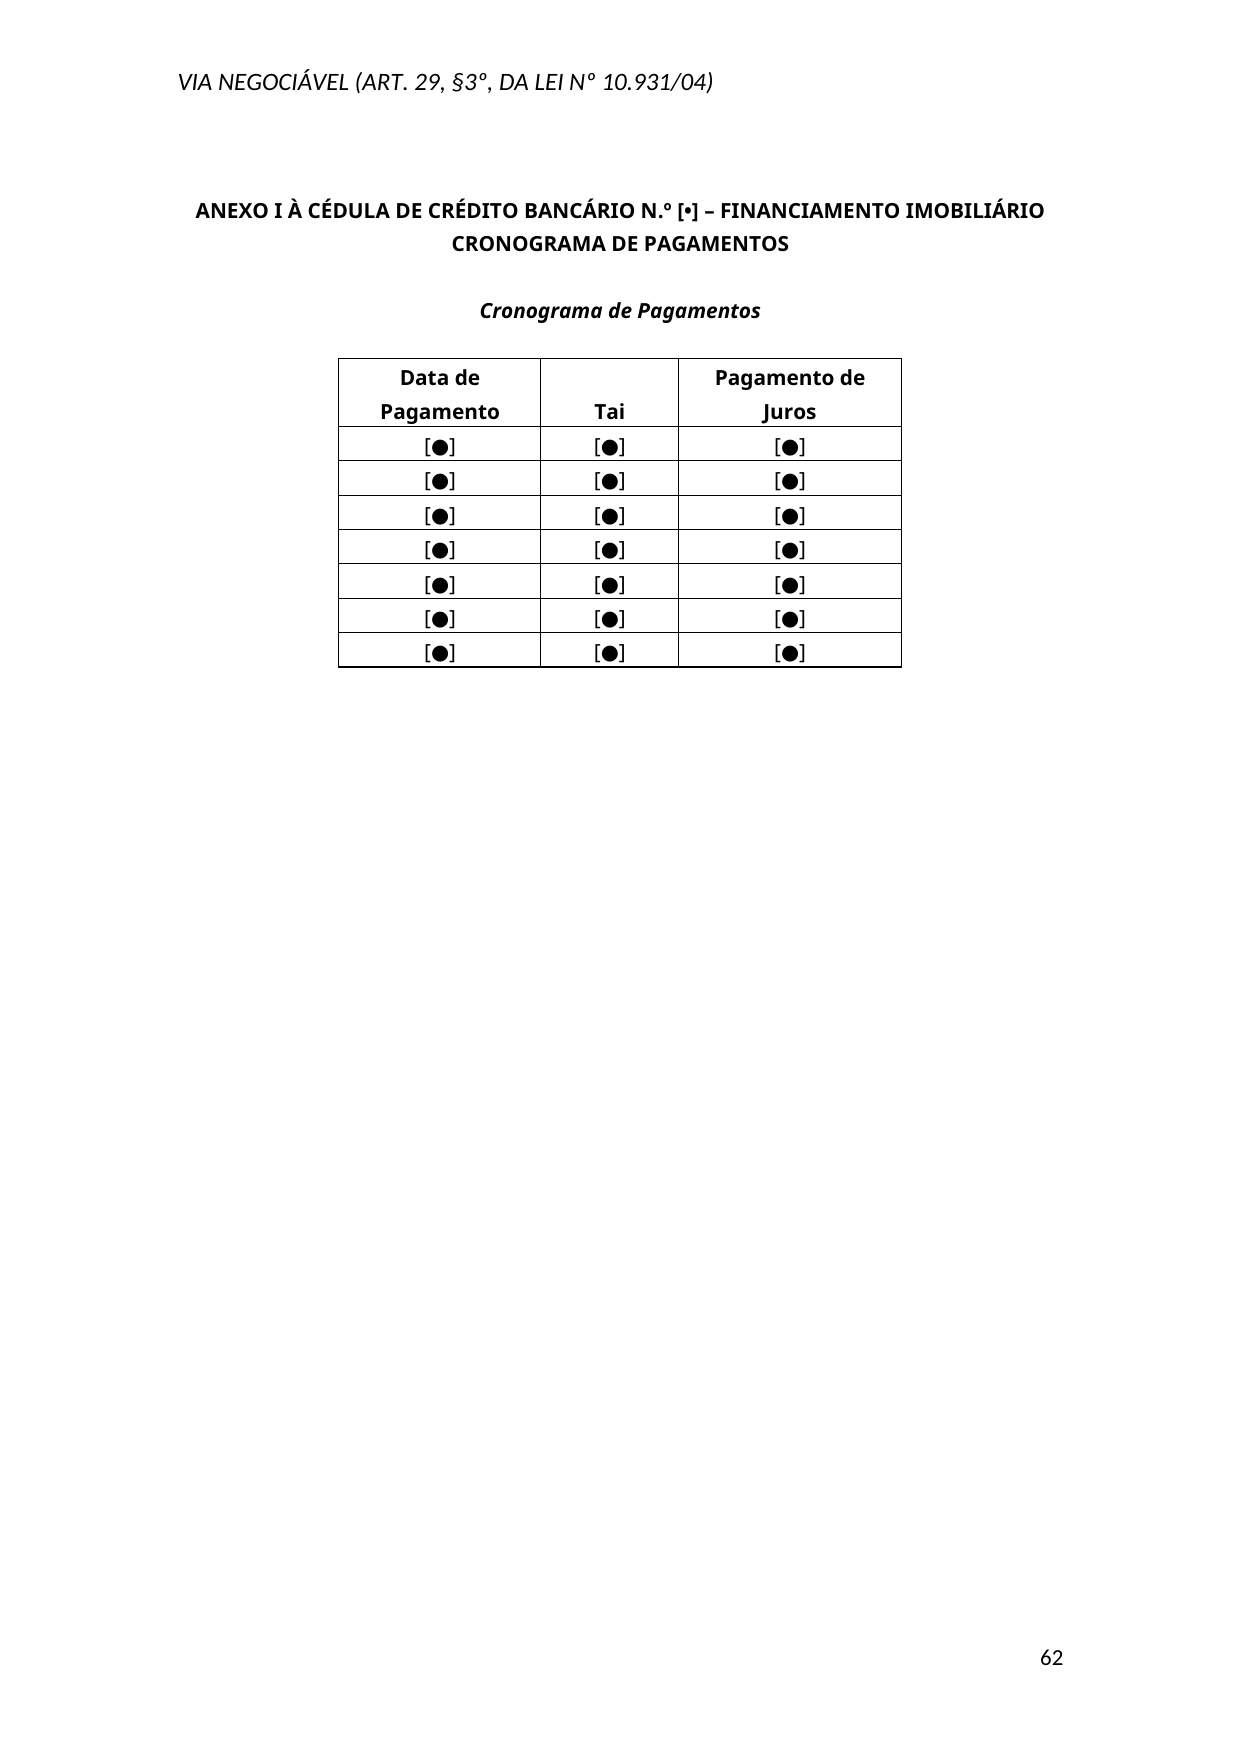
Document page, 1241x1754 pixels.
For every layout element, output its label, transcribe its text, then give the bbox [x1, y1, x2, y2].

table_cell [●] [541, 461, 678, 494]
table_cell [●] [679, 427, 901, 460]
table_cell [●] [679, 496, 901, 529]
table_cell [●] [339, 427, 540, 460]
table_cell [●] [679, 599, 901, 632]
table_header Pagamento de Juros [679, 359, 901, 426]
table_cell [●] [679, 633, 901, 666]
table_cell [●] [541, 564, 678, 598]
table_cell [●] [339, 530, 540, 563]
table_cell [●] [339, 461, 540, 494]
table_cell [●] [541, 530, 678, 563]
table_cell [●] [679, 530, 901, 563]
text Cronograma de Pagamentos [177, 291, 1063, 325]
table_header Data de Pagamento [339, 359, 540, 426]
text CRONOGRAMA DE PAGAMENTOS [177, 225, 1063, 258]
table_cell [●] [339, 633, 540, 666]
table_cell [●] [679, 461, 901, 494]
table_cell [●] [339, 564, 540, 598]
table_cell [●] [339, 496, 540, 529]
table_cell [●] [541, 599, 678, 632]
table_cell [●] [679, 564, 901, 598]
table_cell [●] [541, 427, 678, 460]
table_cell [●] [541, 633, 678, 666]
table_header Tai [541, 359, 678, 426]
table_cell [●] [541, 496, 678, 529]
text ANEXO I À CÉDULA DE CRÉDITO BANCÁRIO N.º [•] – FINANCIAMENTO IMOBILIÁRIO [177, 191, 1063, 225]
table_cell [●] [339, 599, 540, 632]
